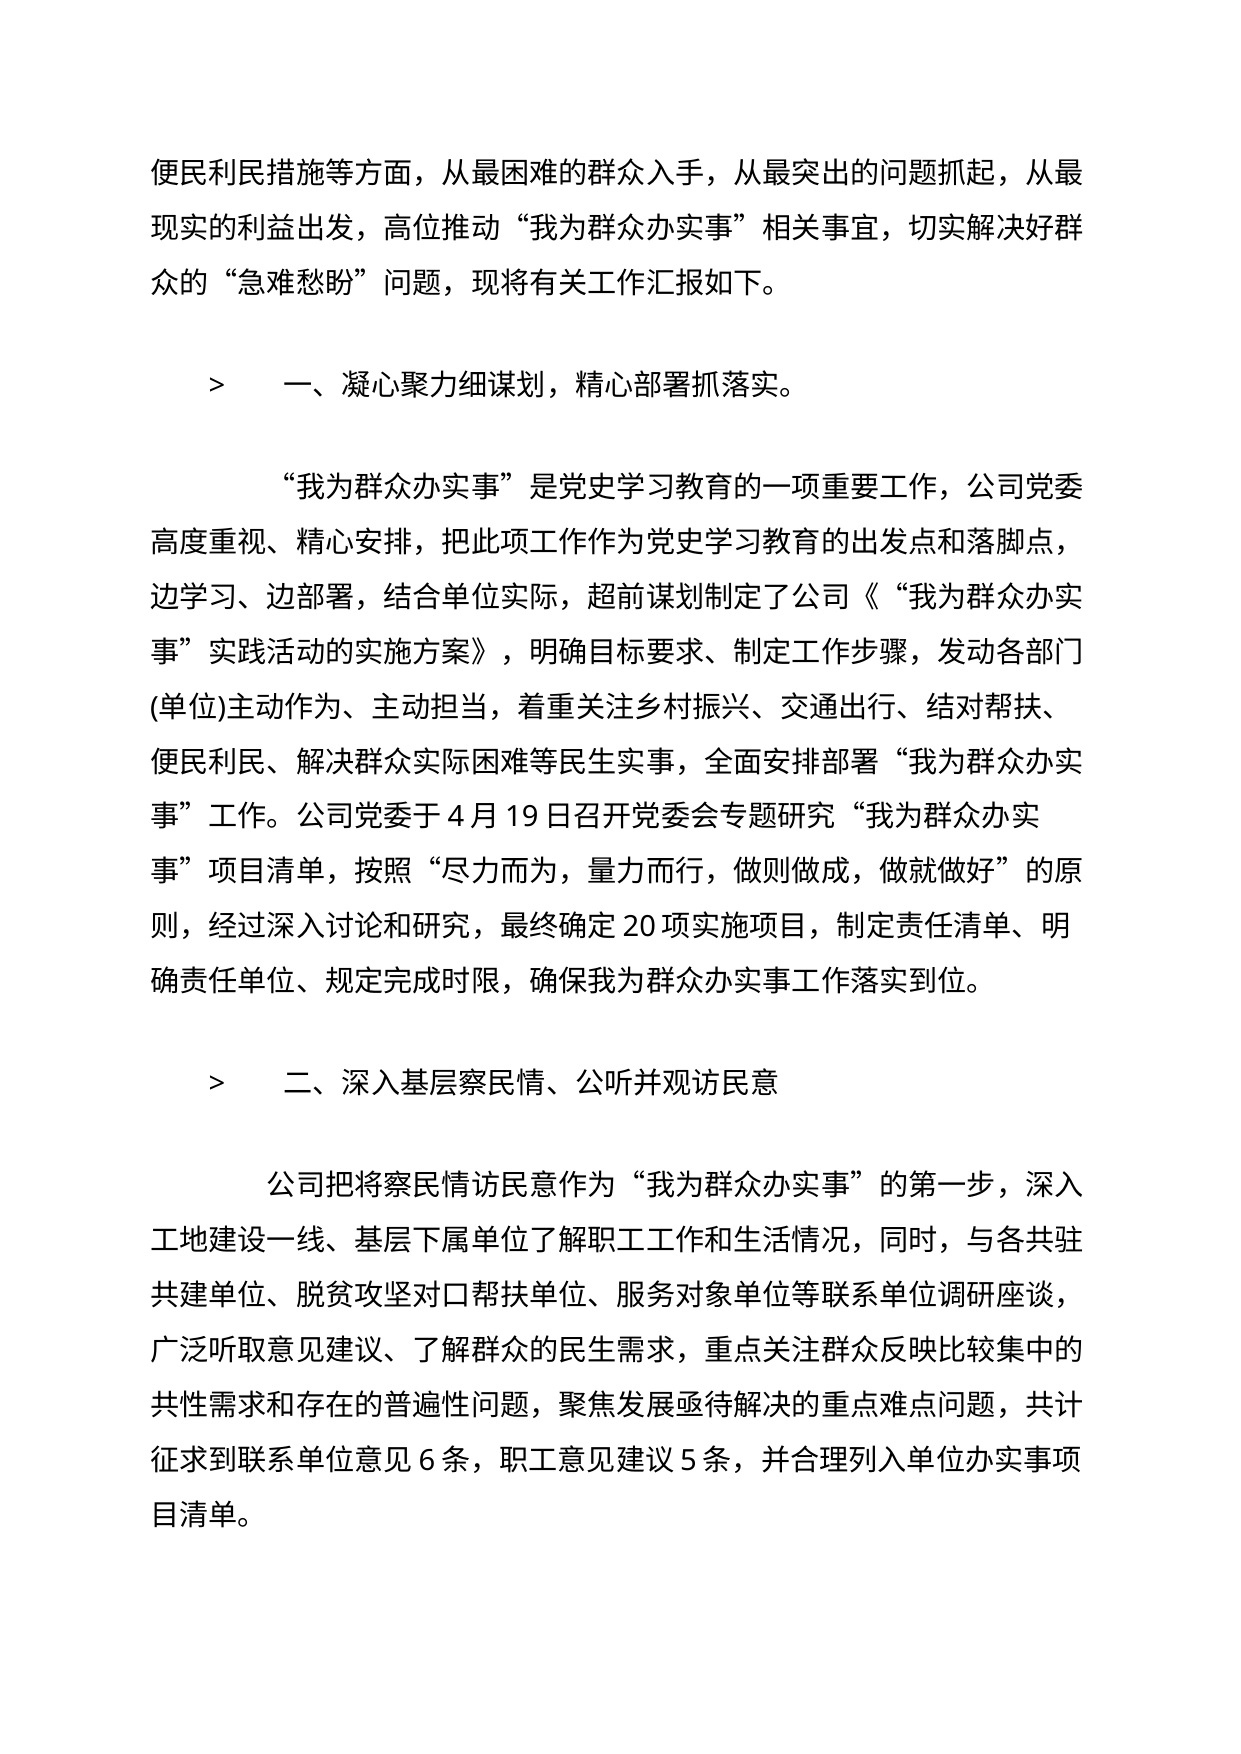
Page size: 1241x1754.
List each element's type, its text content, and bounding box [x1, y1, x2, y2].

text 公司把将察民情访民意作为“我为群众办实事”的第一步，深入工地建设一线、基层下属单位了解职工工作和生活情况，同时，与各共驻共建单位、脱贫攻坚对口帮扶单位、服务对象单位等联系单位调研座谈，广泛听取意见建议、了解群众的民生需求，重点关注群众反映比较集中的共性需求和存在的普遍性问题，聚焦发展亟待解决的重点难点问题，共计征求到联系单位意见6条，职工意见建议5条，并合理列入单位办实事项目清单。 [150, 1162, 1090, 1533]
text > 一、凝心聚力细谋划，精心部署抓落实。 [150, 362, 1090, 404]
text “我为群众办实事”是党史学习教育的一项重要工作，公司党委高度重视、精心安排，把此项工作作为党史学习教育的出发点和落脚点，边学习、边部署，结合单位实际，超前谋划制定了公司《“我为群众办实事”实践活动的实施方案》，明确目标要求、制定工作步骤，发动各部门(单位)主动作为、主动担当，着重关注乡村振兴、交通出行、结对帮扶、便民利民、解决群众实际困难等民生实事，全面安排部署“我为群众办实事”工作。公司党委于4月19日召开党委会专题研究“我为群众办实事”项目清单，按照“尽力而为，量力而行，做则做成，做就做好”的原则，经过深入讨论和研究，最终确定20项实施项目，制定责任清单、明确责任单位、规定完成时限，确保我为群众办实事工作落实到位。 [150, 463, 1090, 1000]
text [150, 150, 1090, 302]
text > 二、深入基层察民情、公听并观访民意 [150, 1060, 1090, 1102]
